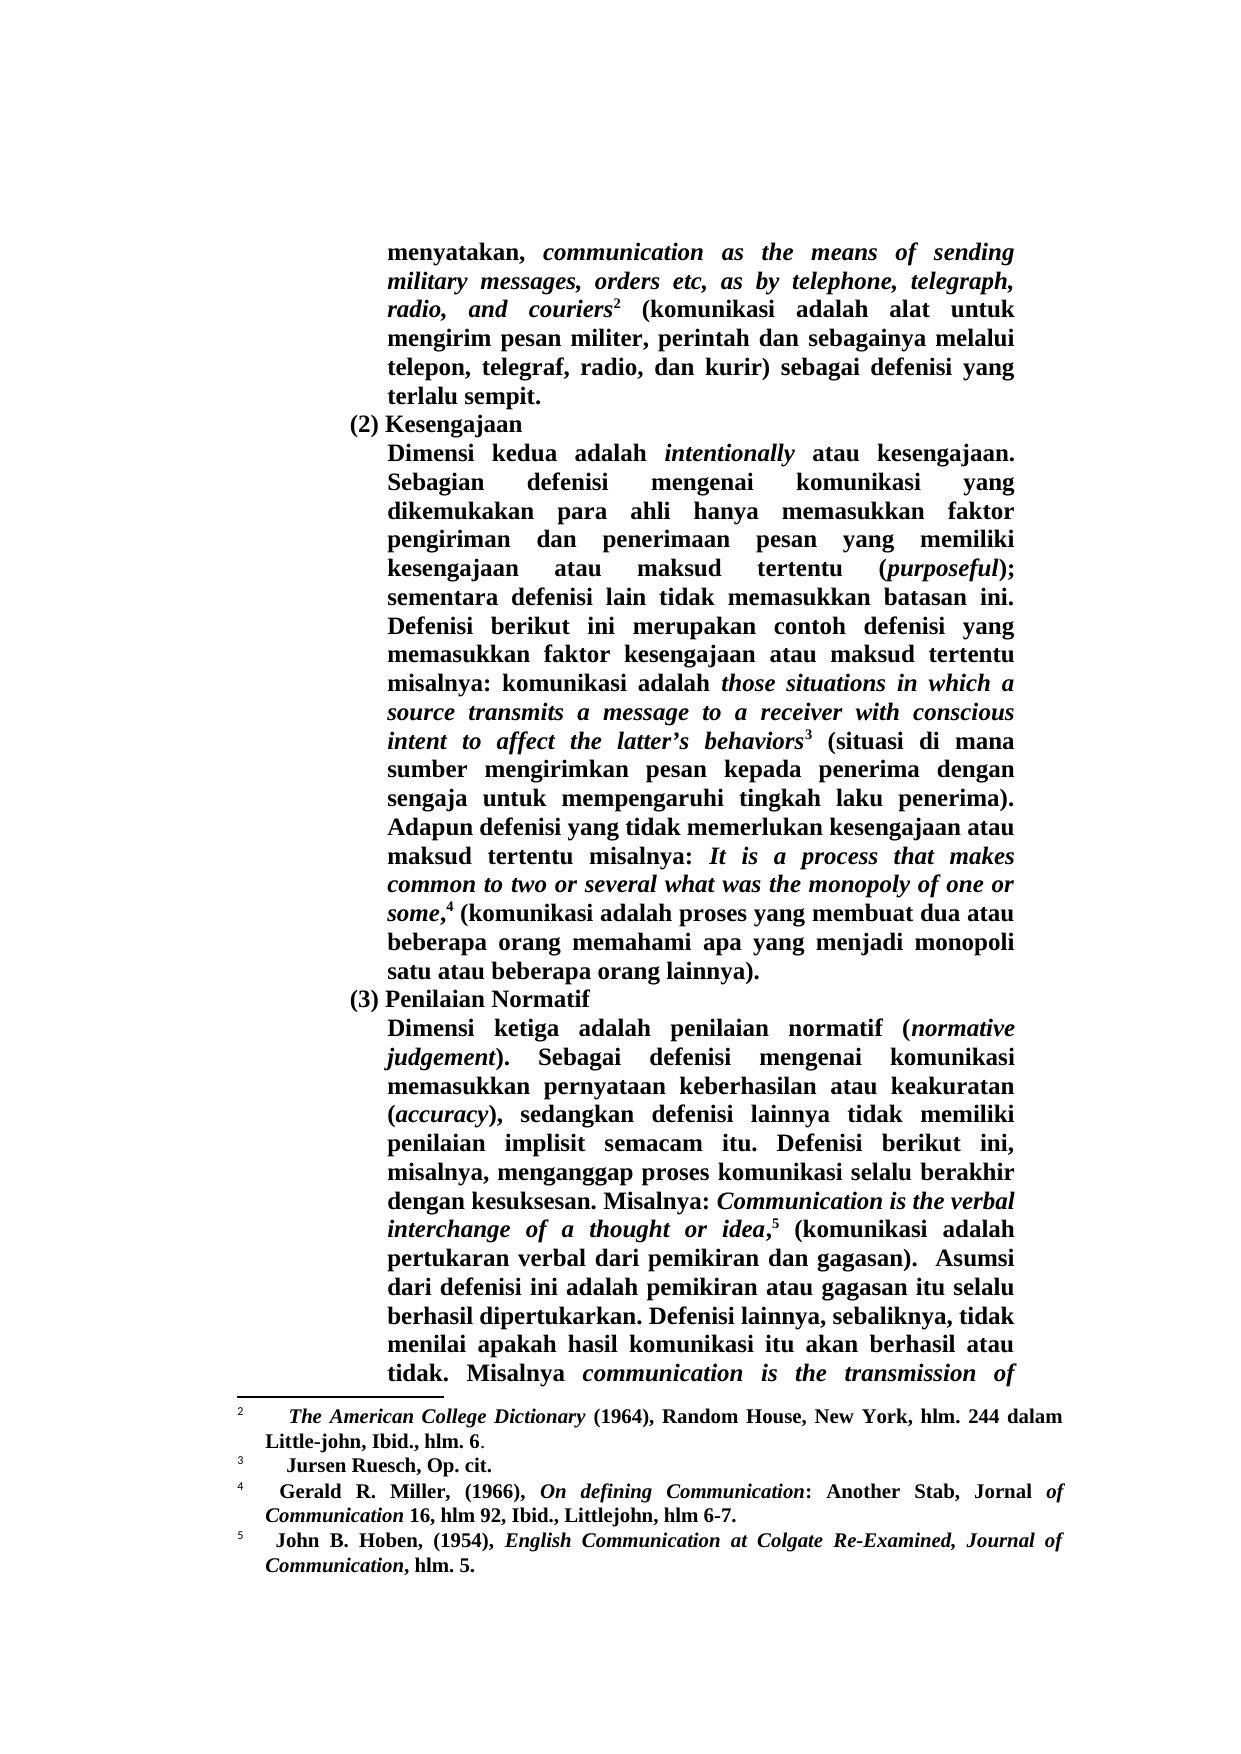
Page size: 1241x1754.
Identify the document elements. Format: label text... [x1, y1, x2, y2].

list (3) Penilaian Normatif [349, 984, 1015, 1013]
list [349, 1013, 1015, 1387]
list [349, 237, 1015, 409]
list (2) Kesengajaan [349, 409, 1015, 438]
list Dimensi kedua adalah intentionally atau kesengajaan. Sebagian defenisi mengenai komunikasi yang dikemukakan para ahli hanya memasukkan faktor pengiriman dan penerimaan pesan yang memiliki kesengajaan atau maksud tertentu (purposeful); sementara defenisi lain tidak memasukkan batasan ini. Defenisi berikut ini merupakan contoh defenisi yang memasukkan faktor kesengajaan atau maksud tertentu misalnya: komunikasi adalah those situations in which a source transmits a message to a receiver with conscious intent to affect the latter’s behaviors (situasi di mana sumber mengirimkan pesan kepada penerima dengan sengaja untuk mempengaruhi tingkah laku penerima). Adapun defenisi yang tidak memerlukan kesengajaan atau maksud tertentu misalnya: It is a process that makes common to two or several what was the monopoly of one or some, (komunikasi adalah proses yang membuat dua atau beberapa orang memahami apa yang menjadi monopoli satu atau beberapa orang lainnya). [349, 438, 1015, 984]
